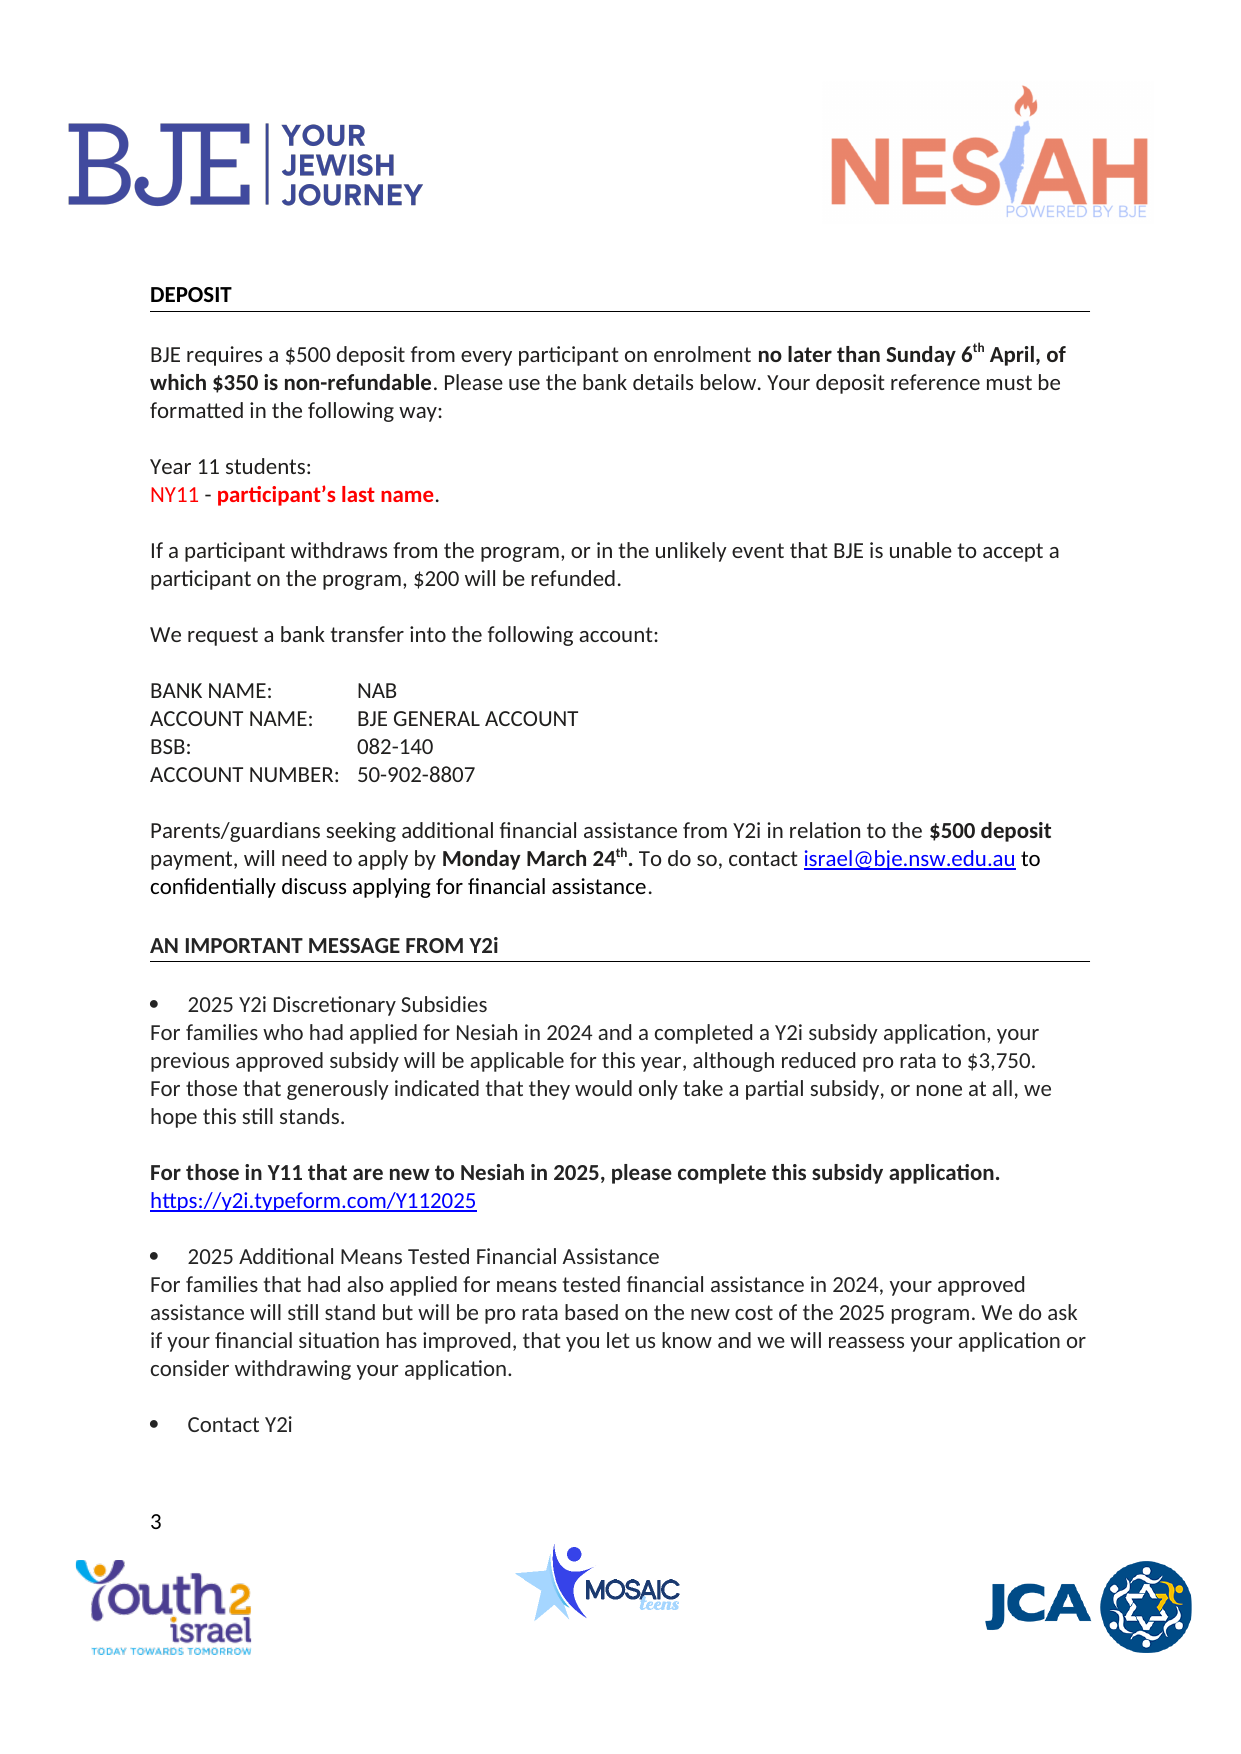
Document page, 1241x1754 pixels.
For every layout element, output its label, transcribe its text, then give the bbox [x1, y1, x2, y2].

text BSB: 082-140 [150, 732, 1090, 760]
picture [985, 1561, 1192, 1653]
picture [822, 81, 1154, 224]
text ACCOUNT NAME: BJE GENERAL ACCOUNT [150, 704, 1090, 732]
text For those in Y11 that are new to Nesiah in 2025, please complete this subsidy application. https://y2i.typeform.com/Y112025 [150, 1158, 1090, 1214]
text NY11 - participant’s last name. [150, 480, 1090, 508]
text For those that generously indicated that they would only take a partial subsidy, or none at all, we hope this still stands. [150, 1074, 1090, 1130]
text If a participant withdraws from the program, or in the unlikely event that BJE is unable to accept a participant on the program, $200 will be refunded. [150, 536, 1090, 592]
text We request a bank transfer into the following account: [150, 620, 1090, 648]
text BJE requires a $500 deposit from every participant on enrolment no later than Sunday 6th April, of which $350 is non-refundable. Please use the bank details below. Your deposit reference must be formatted in the following way: [150, 312, 1090, 424]
picture [511, 1535, 692, 1625]
text DEPOSIT [150, 281, 1090, 311]
text ACCOUNT NUMBER: 50-902-8807 [150, 760, 1090, 788]
picture [75, 1560, 252, 1655]
list 2025 Additional Means Tested Financial Assistance [150, 1242, 1090, 1270]
text Parents/guardians seeking additional financial assistance from Y2i in relation to the $500 deposit payment, will need to apply by Monday March 24th. To do so, contact israel@bje.nsw.edu.au to confidentially discuss applying for financial assistance. [150, 816, 1090, 900]
text Year 11 students: [150, 452, 1090, 480]
text BANK NAME: NAB [150, 676, 1090, 704]
list Contact Y2i [150, 1410, 1090, 1438]
text For families that had also applied for means tested financial assistance in 2024, your approved assistance will still stand but will be pro rata based on the new cost of the 2025 program. We do ask if your financial situation has improved, that you let us know and we will reassess your application or consider withdrawing your application. [150, 1270, 1090, 1382]
text AN IMPORTANT MESSAGE FROM Y2i [150, 931, 1090, 961]
list 2025 Y2i Discretionary Subsidies [150, 990, 1090, 1018]
text For families who had applied for Nesiah in 2024 and a completed a Y2i subsidy application, your previous approved subsidy will be applicable for this year, although reduced pro rata to $3,750. [150, 1018, 1090, 1074]
picture [57, 112, 431, 217]
